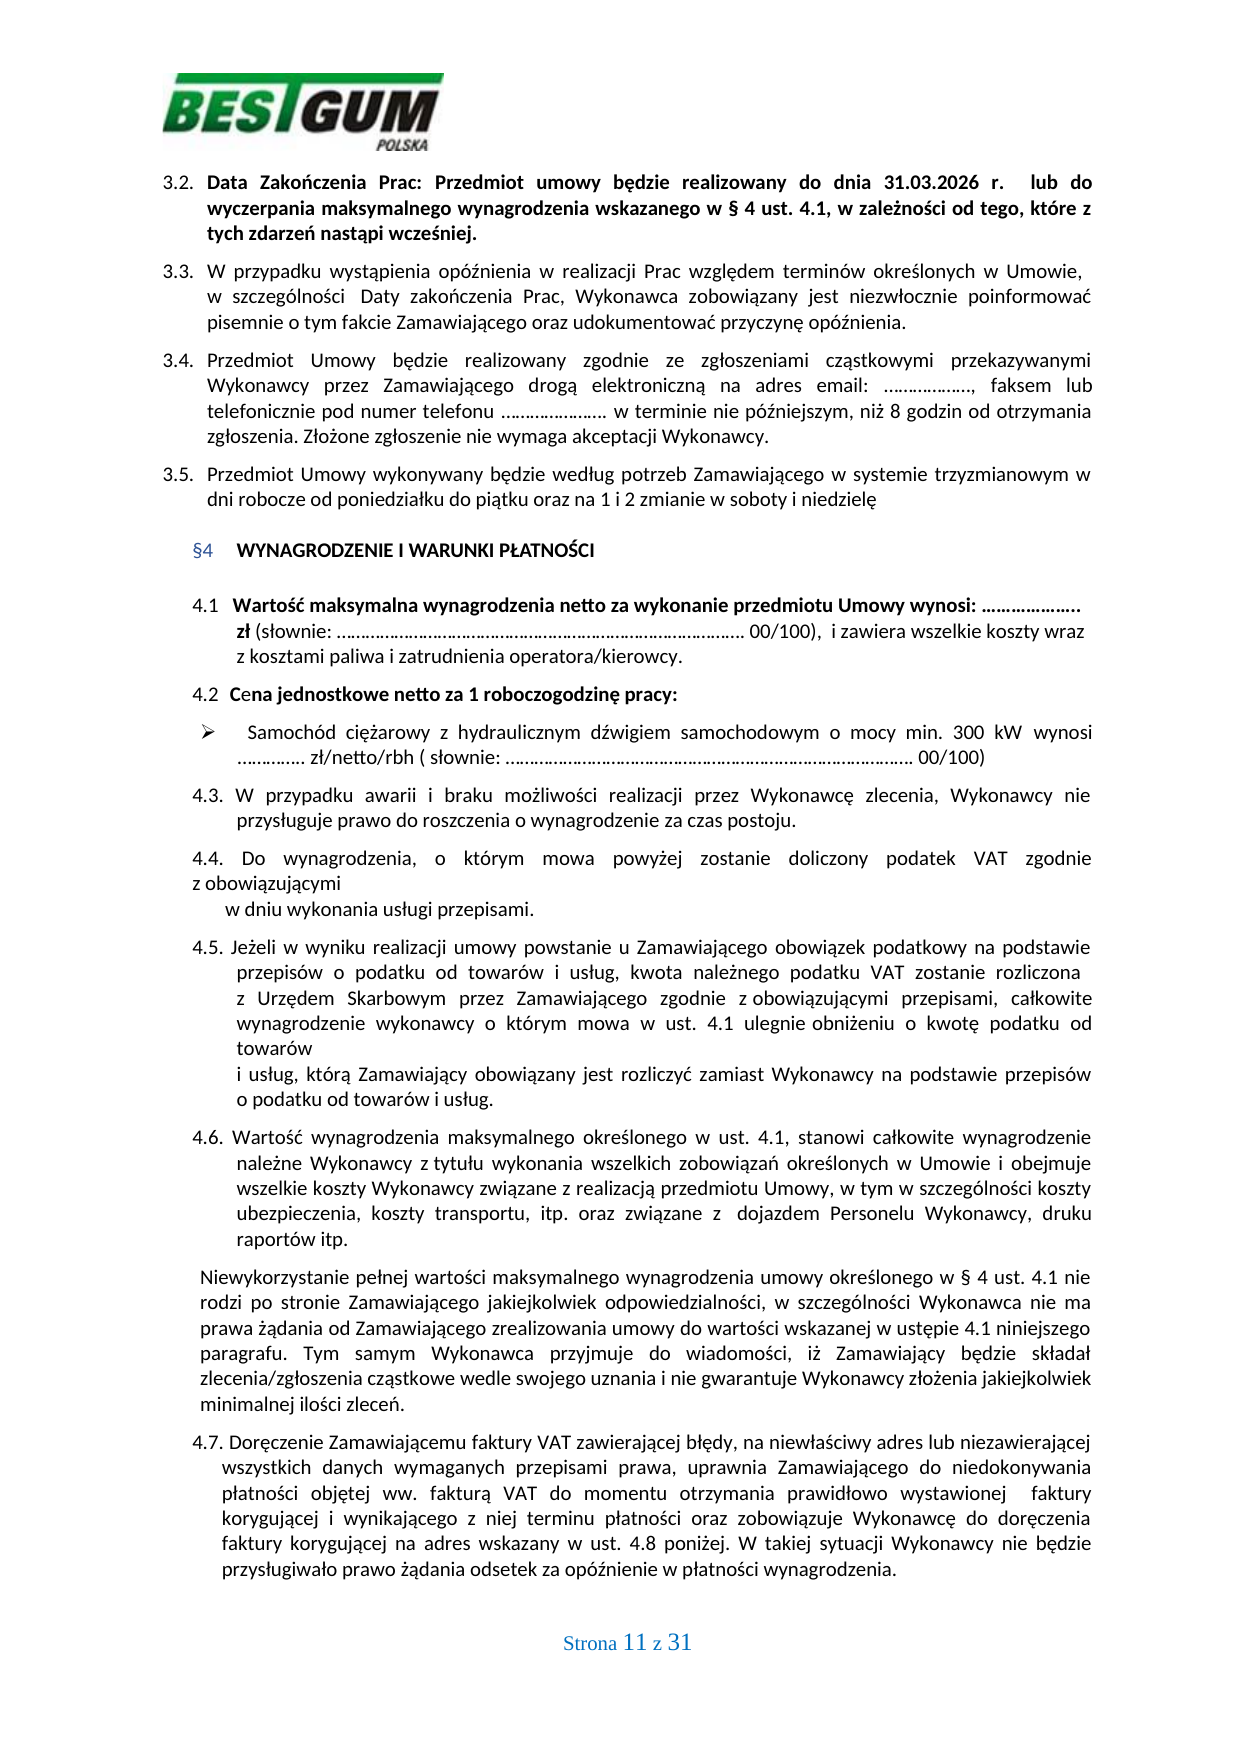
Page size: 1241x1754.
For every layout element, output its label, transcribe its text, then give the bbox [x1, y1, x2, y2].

picture [162, 73, 444, 151]
subtitle Przedmiot Umowy wykonywany będzie według potrzeb Zamawiającego w systemie trzyzmianowym w dni robocze od poniedziałku do piątku oraz na 1 i 2 zmianie w soboty i niedzielę [162, 461, 1093, 512]
subtitle Data Zakończenia Prac: Przedmiot umowy będzie realizowany do dnia 31.03.2026 r. lub do wyczerpania maksymalnego wynagrodzenia wskazanego w § 4 ust. 4.1, w zależności od tego, które z tych zdarzeń nastąpi wcześniej. [162, 169, 1093, 246]
list Niewykorzystanie pełnej wartości maksymalnego wynagrodzenia umowy określonego w § 4 ust. 4.1 nie rodzi po stronie Zamawiającego jakiejkolwiek odpowiedzialności, w szczególności Wykonawca nie ma prawa żądania od Zamawiającego zrealizowania umowy do wartości wskazanej w ustępie 4.1 niniejszego paragrafu. Tym samym Wykonawca przyjmuje do wiadomości, iż Zamawiający będzie składał zlecenia/zgłoszenia cząstkowe wedle swojego uznania i nie gwarantuje Wykonawcy złożenia jakiejkolwiek minimalnej ilości zleceń. [200, 1264, 1093, 1416]
subtitle W przypadku wystąpienia opóźnienia w realizacji Prac względem terminów określonych w Umowie, w szczególności Daty zakończenia Prac, Wykonawca zobowiązany jest niezwłocznie poinformować pisemnie o tym fakcie Zamawiającego oraz udokumentować przyczynę opóźnienia. [162, 258, 1093, 334]
subtitle Przedmiot Umowy będzie realizowany zgodnie ze zgłoszeniami cząstkowymi przekazywanymi Wykonawcy przez Zamawiającego drogą elektroniczną na adres email: ………………, faksem lub telefonicznie pod numer telefonu …………………. w terminie nie późniejszym, niż 8 godzin od otrzymania zgłoszenia. Złożone zgłoszenie nie wymaga akceptacji Wykonawcy. [162, 347, 1093, 449]
text 4.4. Do wynagrodzenia, o którym mowa powyżej zostanie doliczony podatek VAT zgodnie z obowiązującymi w dniu wykonania usługi przepisami. [192, 845, 1093, 921]
subtitle Samochód ciężarowy z hydraulicznym dźwigiem samochodowym o mocy min. 300 kW wynosi ………….. zł/netto/rbh ( słownie: …………………………………………………………………………. 00/100) [200, 719, 1093, 769]
list Cena jednostkowe netto za 1 roboczogodzinę pracy: [192, 681, 1093, 707]
text 4.5. Jeżeli w wyniku realizacji umowy powstanie u Zamawiającego obowiązek podatkowy na podstawie przepisów o podatku od towarów i usług, kwota należnego podatku VAT zostanie rozliczona z Urzędem Skarbowym przez Zamawiającego zgodnie z obowiązującymi przepisami, całkowite wynagrodzenie wykonawcy o którym mowa w ust. 4.1 ulegnie obniżeniu o kwotę podatku od towarów i usług, którą Zamawiający obowiązany jest rozliczyć zamiast Wykonawcy na podstawie przepisów o podatku od towarów i usług. [192, 934, 1093, 1112]
subtitle WYNAGRODZENIE I WARUNKI PŁATNOŚCI [192, 537, 1093, 562]
text 4.6. Wartość wynagrodzenia maksymalnego określonego w ust. 4.1, stanowi całkowite wynagrodzenie należne Wykonawcy z tytułu wykonania wszelkich zobowiązań określonych w Umowie i obejmuje wszelkie koszty Wykonawcy związane z realizacją przedmiotu Umowy, w tym w szczególności koszty ubezpieczenia, koszty transportu, itp. oraz związane z dojazdem Personelu Wykonawcy, druku raportów itp. [192, 1124, 1093, 1251]
list 4.1 Wartość maksymalna wynagrodzenia netto za wykonanie przedmiotu Umowy wynosi: ……………….. zł (słownie: …………………………………………………………………………. 00/100), i zawiera wszelkie koszty wraz z kosztami paliwa i zatrudnienia operatora/kierowcy. [192, 593, 1093, 669]
text 4.3. W przypadku awarii i braku możliwości realizacji przez Wykonawcę zlecenia, Wykonawcy nie przysługuje prawo do roszczenia o wynagrodzenie za czas postoju. [192, 782, 1093, 833]
subtitle 4.7. Doręczenie Zamawiającemu faktury VAT zawierającej błędy, na niewłaściwy adres lub niezawierającej wszystkich danych wymaganych przepisami prawa, uprawnia Zamawiającego do niedokonywania płatności objętej ww. fakturą VAT do momentu otrzymania prawidłowo wystawionej faktury korygującej i wynikającego z niej terminu płatności oraz zobowiązuje Wykonawcę do doręczenia faktury korygującej na adres wskazany w ust. 4.8 poniżej. W takiej sytuacji Wykonawcy nie będzie przysługiwało prawo żądania odsetek za opóźnienie w płatności wynagrodzenia. [192, 1429, 1093, 1581]
